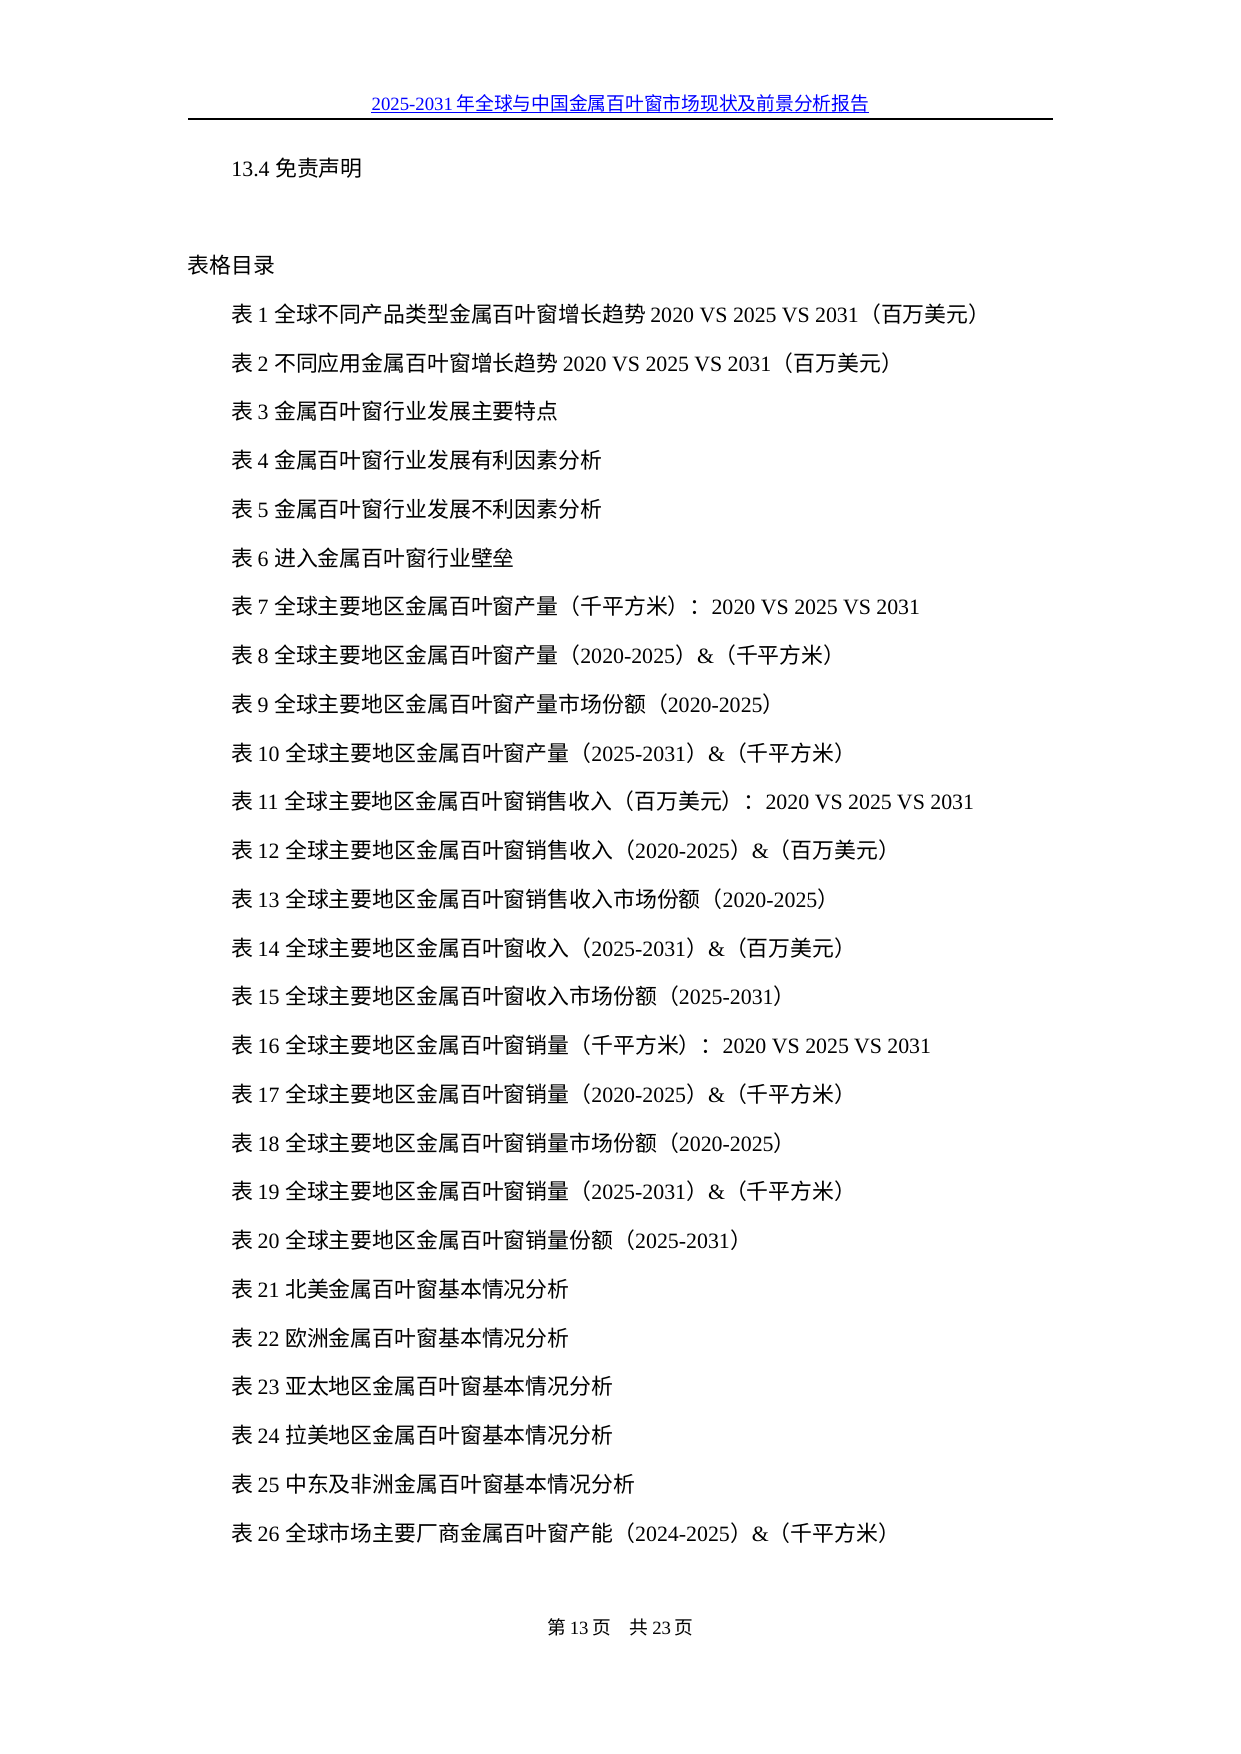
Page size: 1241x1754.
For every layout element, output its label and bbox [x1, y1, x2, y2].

text [187, 150, 1053, 1548]
